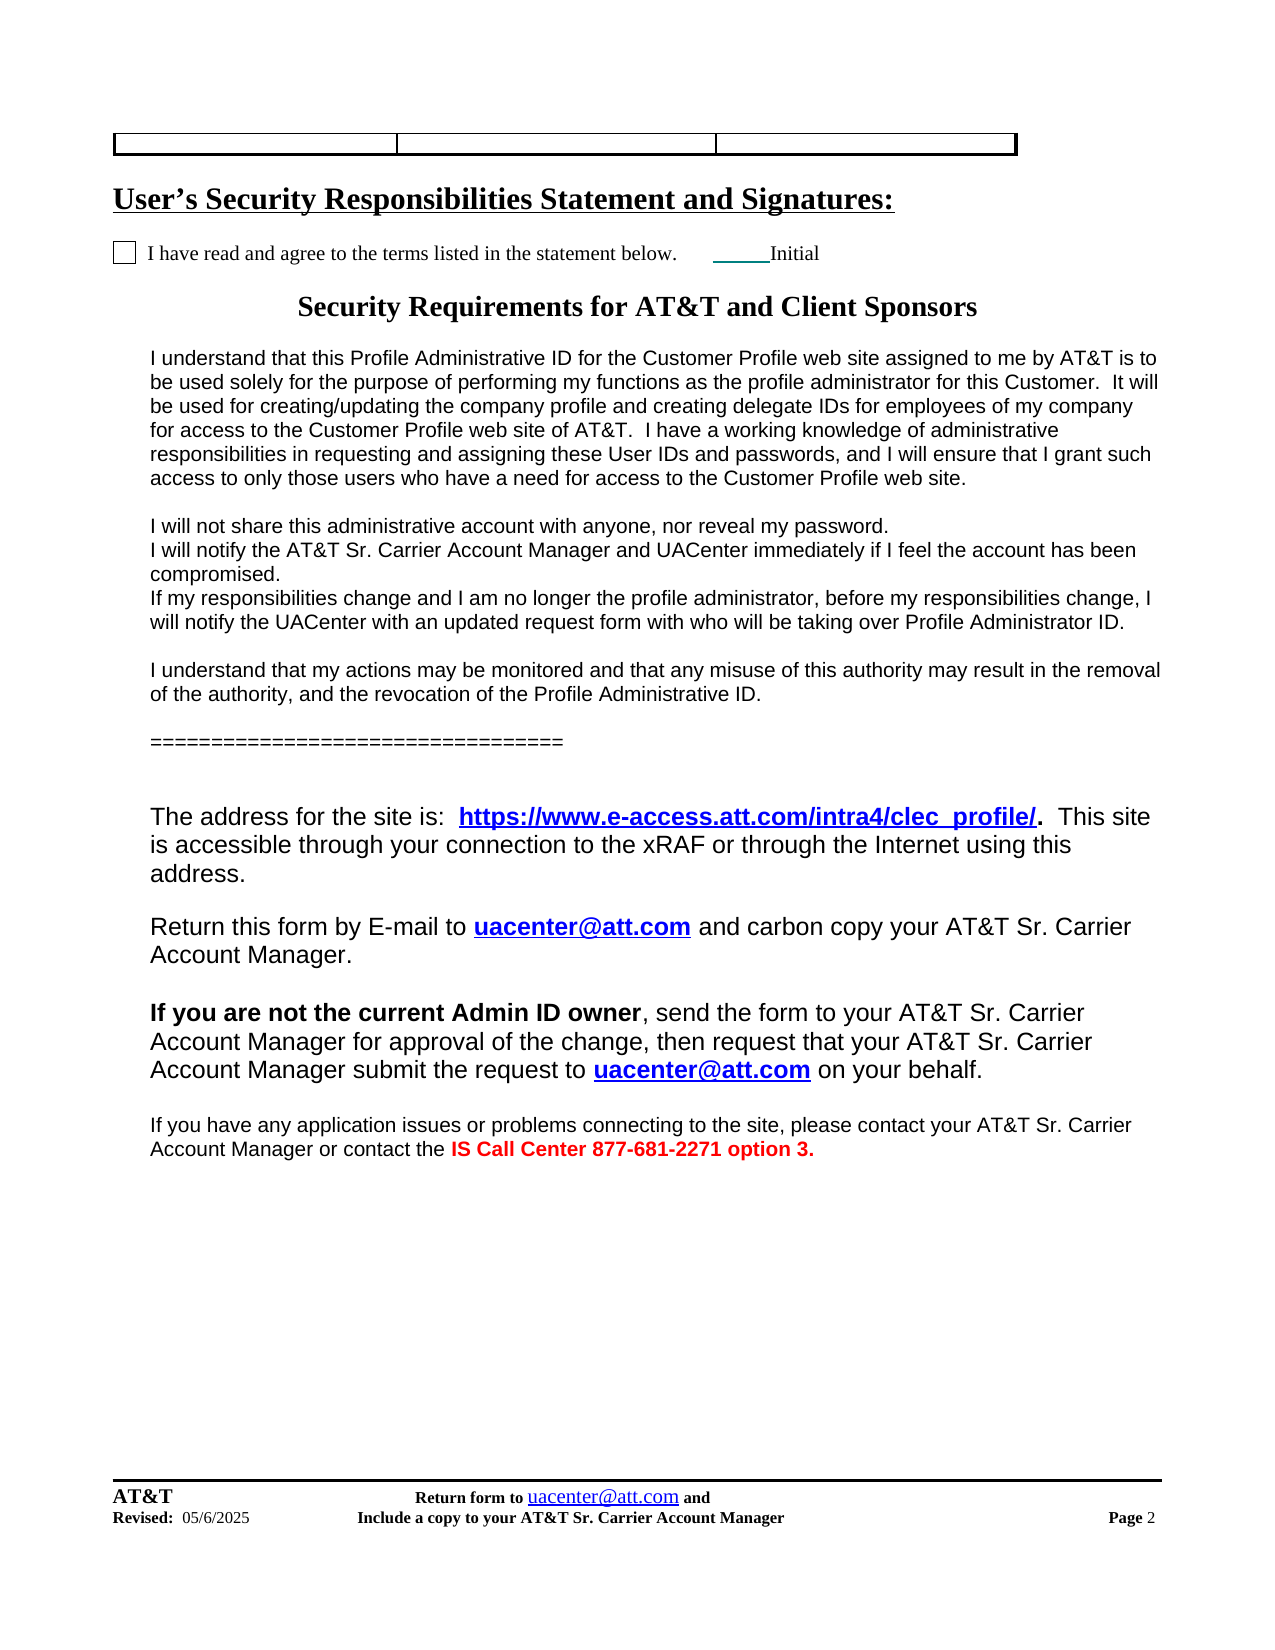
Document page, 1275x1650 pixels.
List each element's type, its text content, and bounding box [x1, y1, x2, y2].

table_cell [116, 134, 396, 153]
text The address for the site is: https://www.e-access.att.com/intra4/clec_profile/. This site is accessible through your connection to the xRAF or through the Internet using this address. [150, 801, 1162, 888]
text I understand that my actions may be monitored and that any misuse of this authority may result in the removal of the authority, and the revocation of the Profile Administrative ID. [150, 658, 1162, 706]
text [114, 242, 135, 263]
text I understand that this Profile Administrative ID for the Customer Profile web site assigned to me by AT&T is to be used solely for the purpose of performing my functions as the profile administrator for this Customer. It will be used for creating/updating the company profile and creating delegate IDs for employees of my company for access to the Customer Profile web site of AT&T. I have a working knowledge of administrative responsibilities in requesting and assigning these User IDs and passwords, and I will ensure that I grant such access to only those users who have a need for access to the Customer Profile web site. [150, 346, 1162, 490]
text Security Requirements for AT&T and Client Sponsors [112, 289, 1162, 322]
text I will notify the AT&T Sr. Carrier Account Manager and UACenter immediately if I feel the account has been compromised. [150, 538, 1162, 586]
text If you are not the current Admin ID owner, send the form to your AT&T Sr. Carrier Account Manager for approval of the change, then request that your AT&T Sr. Carrier Account Manager submit the request to uacenter@att.com on your behalf. [150, 998, 1162, 1084]
text I have read and agree to the terms listed in the statement below. Initial [136, 241, 1162, 264]
text If you have any application issues or problems connecting to the site, please contact your AT&T Sr. Carrier Account Manager or contact the IS Call Center 877-681-2271 option 3. [150, 1113, 1162, 1161]
text ================================== [150, 729, 1162, 753]
text If my responsibilities change and I am no longer the profile administrator, before my responsibilities change, I will notify the UACenter with an updated request form with who will be taking over Profile Administrator ID. [150, 586, 1162, 634]
table_cell [398, 134, 715, 153]
text Return this form by E-mail to uacenter@att.com and carbon copy your AT&T Sr. Carrier Account Manager. [150, 912, 1162, 969]
subtitle User’s Security Responsibilities Statement and Signatures: [112, 181, 1162, 216]
text I will not share this administrative account with anyone, nor reveal my password. [150, 514, 1162, 538]
table_cell [717, 134, 1014, 153]
